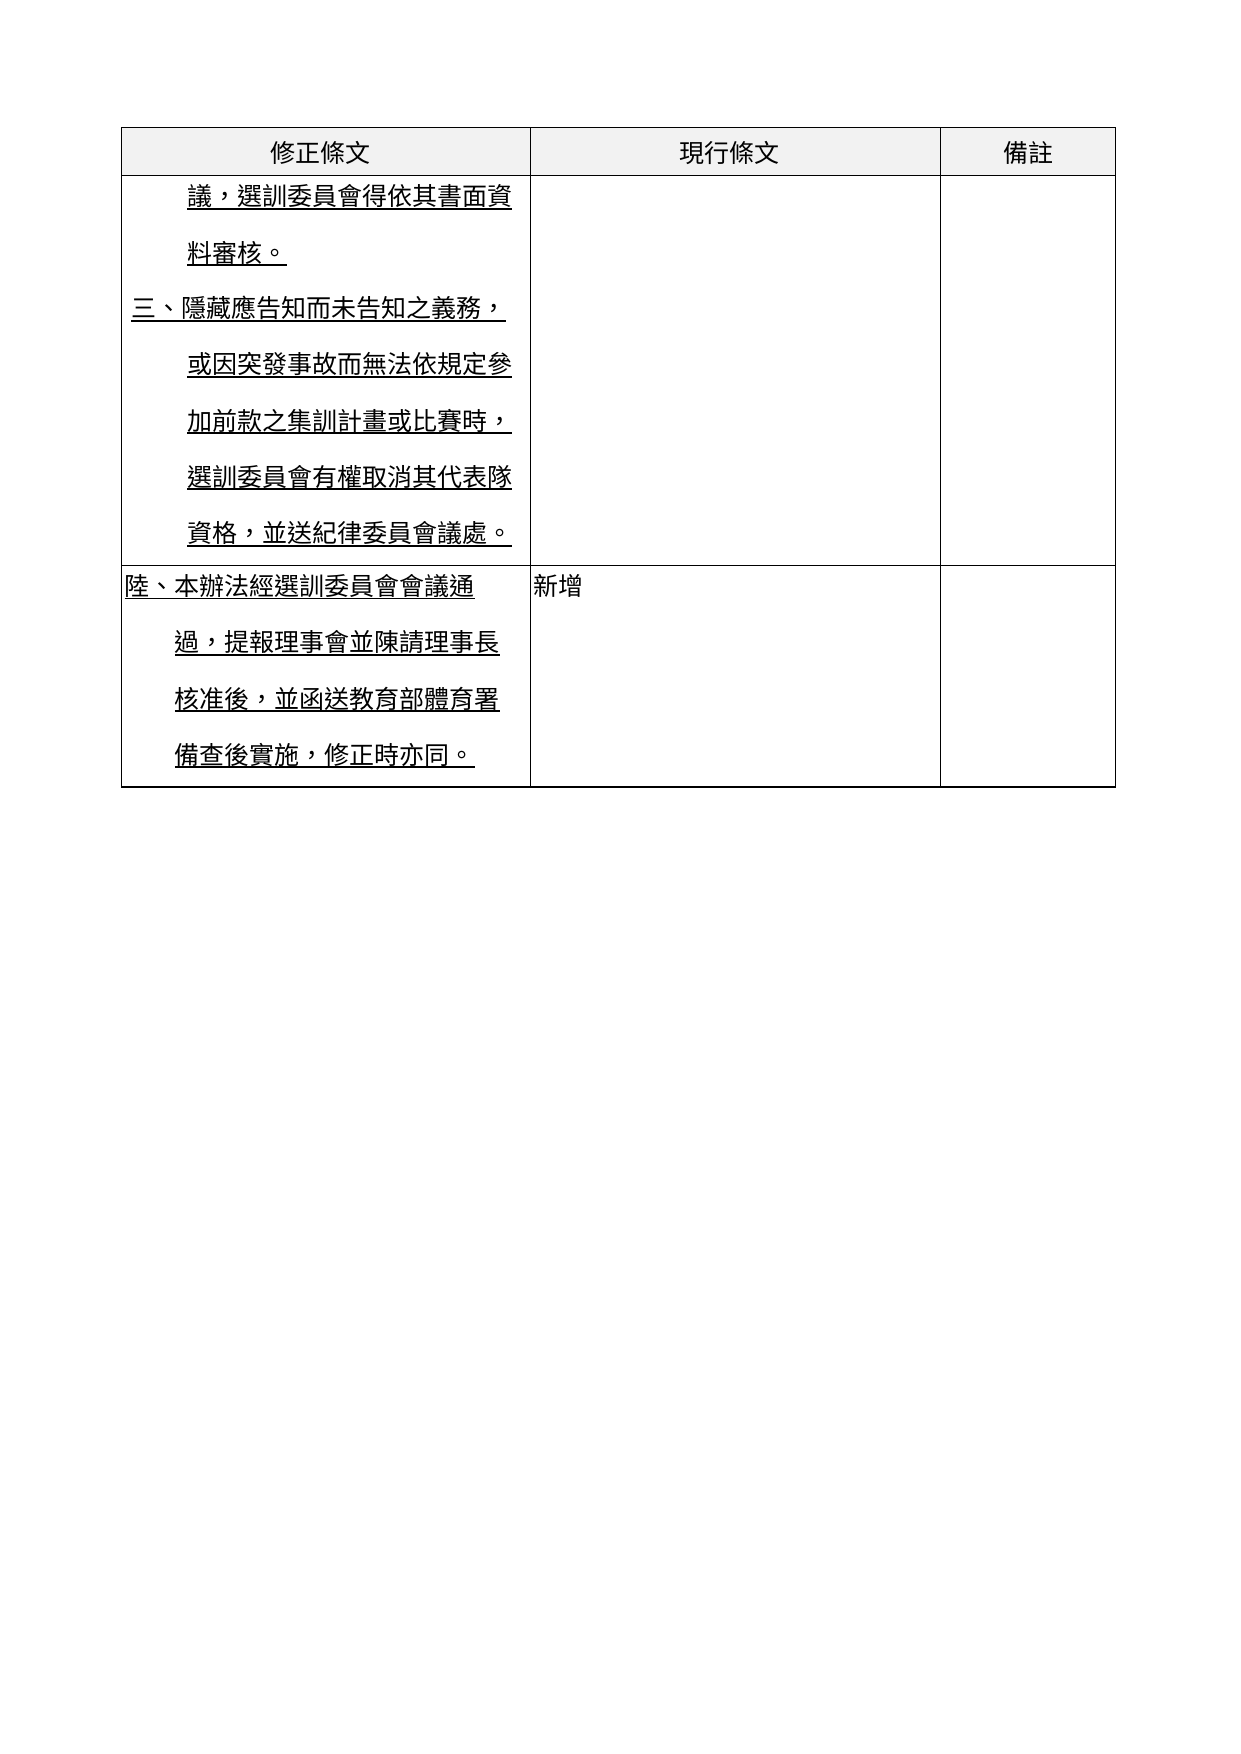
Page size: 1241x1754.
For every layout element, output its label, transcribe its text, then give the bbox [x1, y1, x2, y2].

table_header 現行條文 [531, 128, 940, 175]
table_cell 新增 [531, 566, 940, 786]
table_cell [941, 566, 1115, 786]
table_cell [122, 176, 530, 565]
table_cell 陸、本辦法經選訓委員會會議通過，提報理事會並陳請理事長核准後，並函送教育部體育署備查後實施，修正時亦同。 [122, 566, 530, 786]
table_header 修正條文 [122, 128, 530, 175]
table_header 備註 [941, 128, 1115, 175]
table_cell [941, 176, 1115, 565]
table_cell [531, 176, 940, 565]
